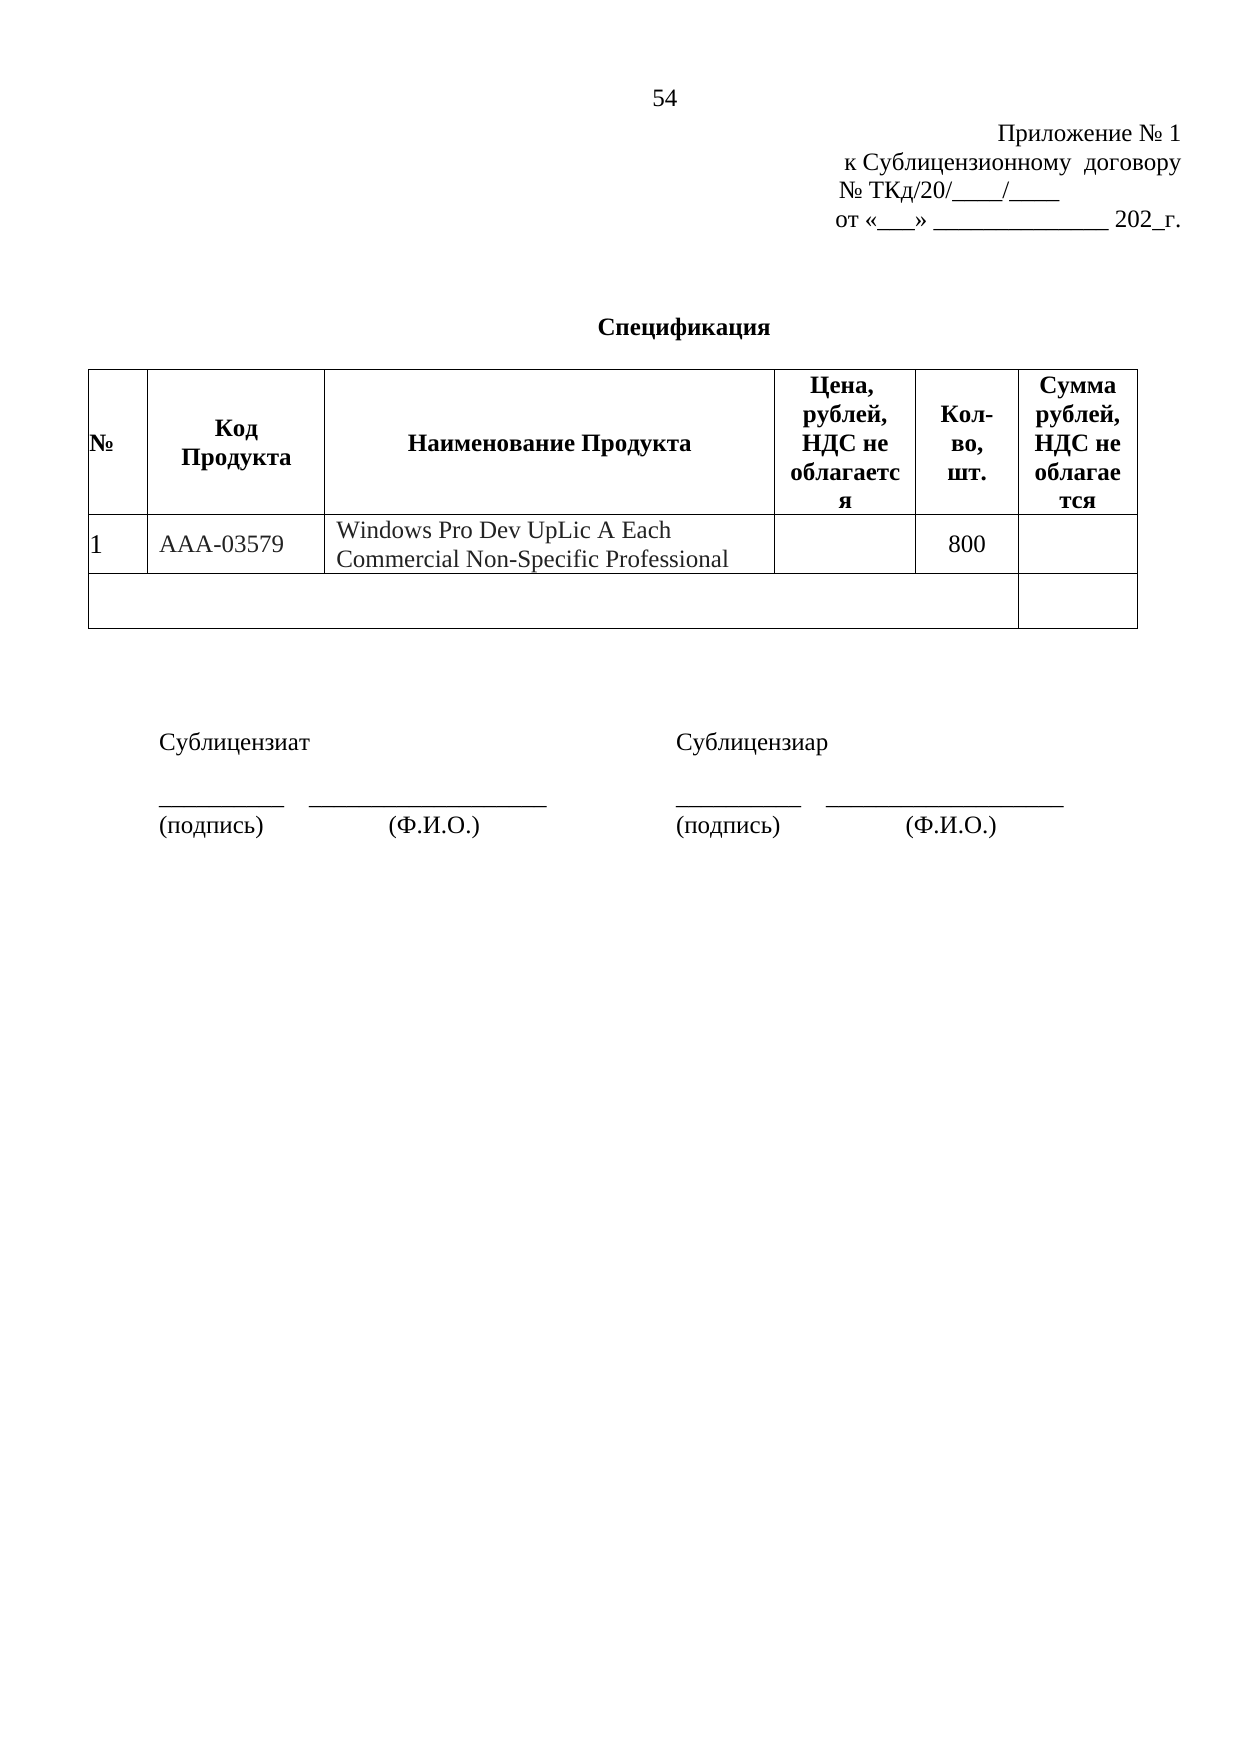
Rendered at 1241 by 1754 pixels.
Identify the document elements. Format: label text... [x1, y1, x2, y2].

table_cell __________ ___________________ (подпись) (Ф.И.О.) [148, 781, 664, 838]
table_header Сублицензиар [665, 715, 1181, 781]
table_cell 800 [916, 515, 1018, 573]
table_header Кол-во, шт. [916, 370, 1018, 514]
text Приложение № 1 [148, 118, 1181, 147]
table_header Наименование Продукта [325, 370, 774, 514]
table_cell 1 [89, 515, 147, 573]
text Спецификация [192, 312, 1176, 341]
table_cell [775, 515, 915, 573]
table_header Сумма рублей, НДС не облагается [1019, 370, 1137, 514]
text от «___» ______________ 202_г. [148, 204, 1181, 233]
table_cell AAA-03579 [148, 515, 324, 573]
table_cell Windows Pro Dev UpLic A Each Commercial Non-Specific Professional [325, 515, 774, 573]
table_header Сублицензиат [148, 715, 664, 781]
table_cell __________ ___________________ (подпись) (Ф.И.О.) [665, 781, 1181, 838]
table_cell [1019, 515, 1137, 573]
table_cell [89, 574, 1018, 627]
text № ТКд/20/____/____ [148, 176, 1181, 204]
text к Сублицензионному договору [148, 147, 1181, 176]
table_header Цена, рублей, НДС не облагается [775, 370, 915, 514]
table_header Код Продукта [148, 370, 324, 514]
table_header № [89, 370, 147, 514]
table_cell [1019, 574, 1137, 627]
